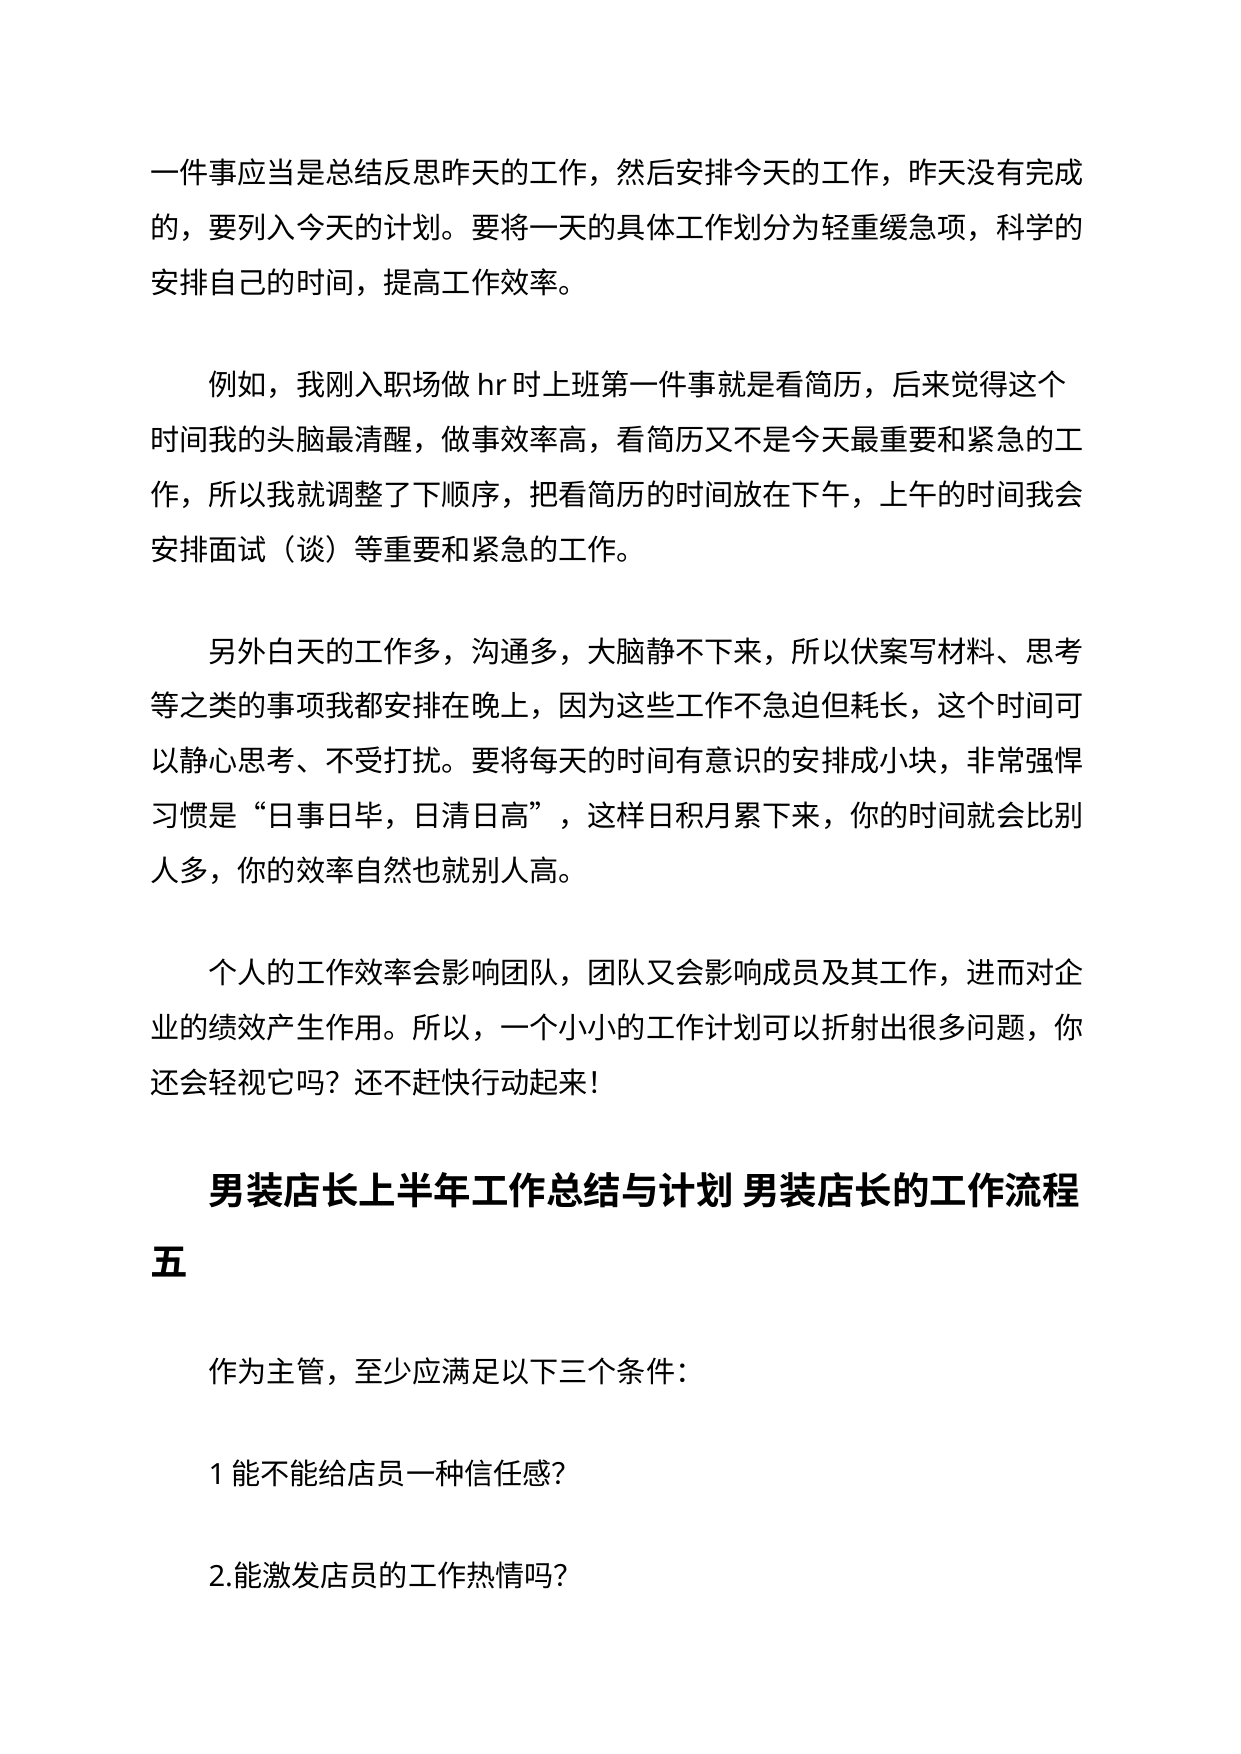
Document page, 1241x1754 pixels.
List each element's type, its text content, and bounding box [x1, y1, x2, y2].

text 1能不能给店员一种信任感？ [150, 1451, 1090, 1493]
text 男装店长上半年工作总结与计划 男装店长的工作流程五 [150, 1161, 1090, 1286]
text 另外白天的工作多，沟通多，大脑静不下来，所以伏案写材料、思考等之类的事项我都安排在晚上，因为这些工作不急迫但耗长，这个时间可以静心思考、不受打扰。要将每天的时间有意识的安排成小块，非常强悍习惯是“日事日毕，日清日高”，这样日积月累下来，你的时间就会比别人多，你的效率自然也就别人高。 [150, 628, 1090, 890]
text 个人的工作效率会影响团队，团队又会影响成员及其工作，进而对企业的绩效产生作用。所以，一个小小的工作计划可以折射出很多问题，你还会轻视它吗？还不赶快行动起来！ [150, 949, 1090, 1102]
text 例如，我刚入职场做hr时上班第一件事就是看简历，后来觉得这个时间我的头脑最清醒，做事效率高，看简历又不是今天最重要和紧急的工作，所以我就调整了下顺序，把看简历的时间放在下午，上午的时间我会安排面试（谈）等重要和紧急的工作。 [150, 362, 1090, 569]
text 作为主管，至少应满足以下三个条件： [150, 1349, 1090, 1391]
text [150, 150, 1090, 302]
text 2.能激发店员的工作热情吗？ [150, 1553, 1090, 1595]
